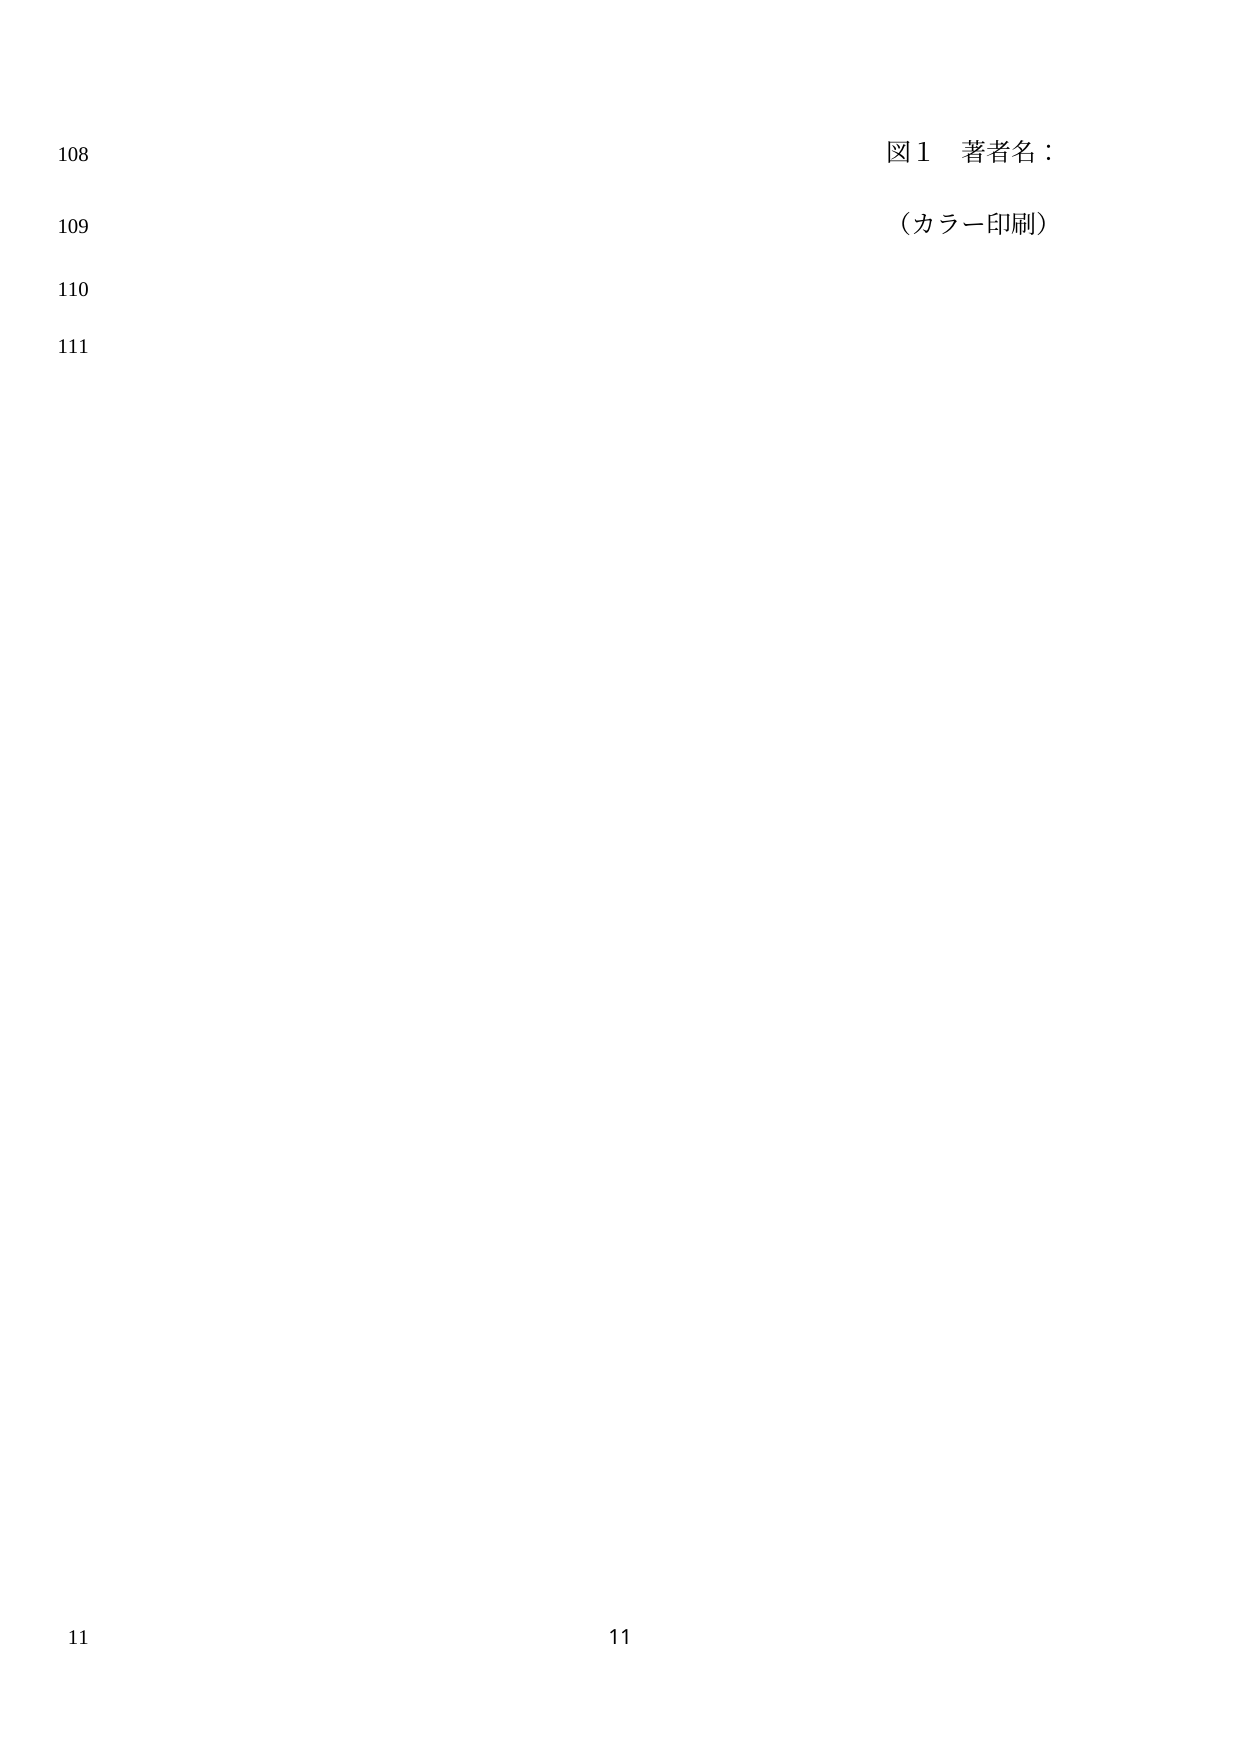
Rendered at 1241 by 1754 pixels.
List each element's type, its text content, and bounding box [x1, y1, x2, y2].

text （カラー印刷） [118, 205, 1061, 241]
text 図１ 著者名： [118, 133, 1061, 169]
